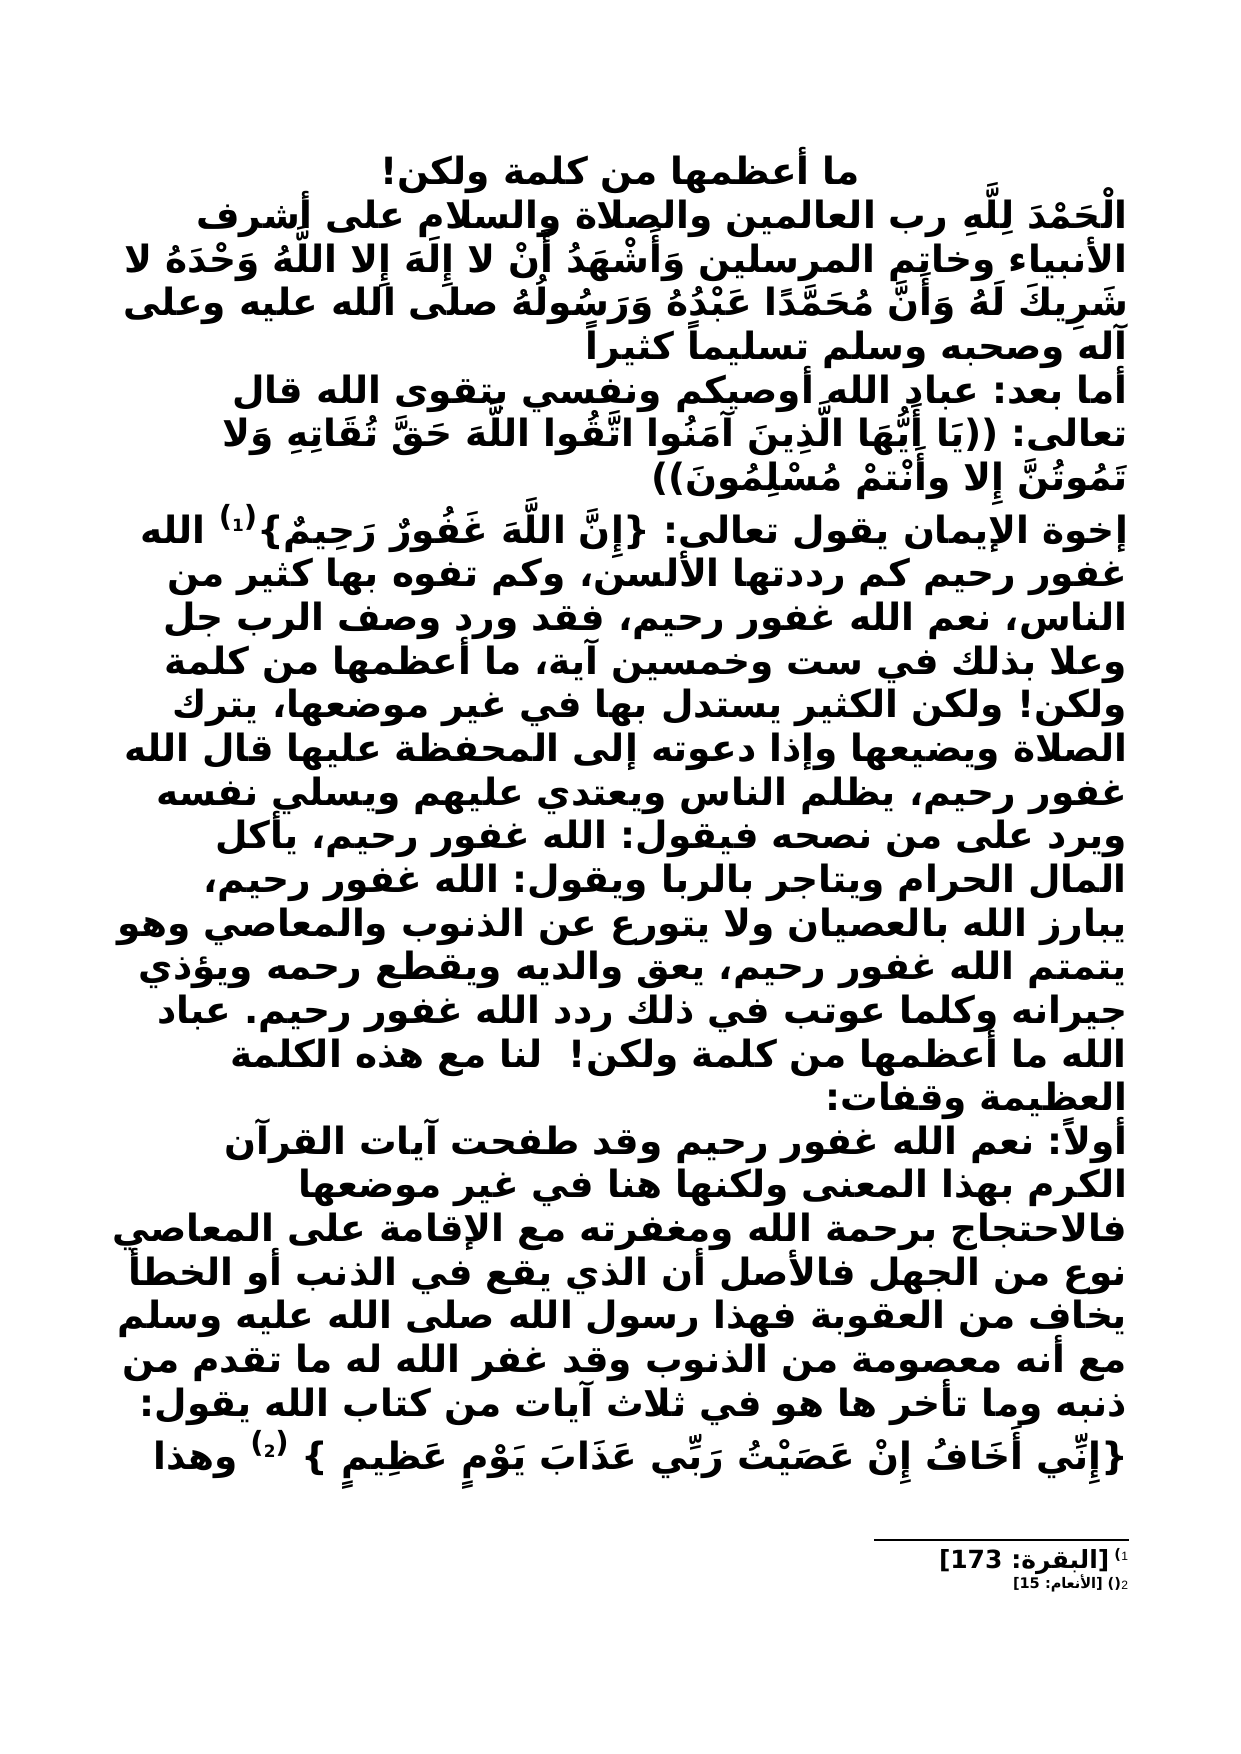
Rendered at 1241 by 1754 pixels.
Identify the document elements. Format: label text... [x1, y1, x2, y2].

subtitle أما بعد: عباد الله أوصيكم ونفسي بتقوى الله قال تعالى: ((يَا أَيُّهَا الَّذِينَ آمَنُوا اتَّقُوا اللَّهَ حَقَّ تُقَاتِهِ وَلا تَمُوتُنَّ إِلا وأَنْتمْ مُسْلِمُونَ)) [112, 368, 1128, 499]
text إخوة الإيمان يقول تعالى: {إِنَّ اللَّهَ غَفُورٌ رَحِيمٌ}() الله غفور رحيم كم رددتها الألسن، وكم تفوه بها كثير من الناس، نعم الله غفور رحيم، فقد ورد وصف الرب جل وعلا بذلك في ست وخمسين آية، ما أعظمها من كلمة ولكن! ولكن الكثير يستدل بها في غير موضعها، يترك الصلاة ويضيعها وإذا دعوته إلى المحفظة عليها قال الله غفور رحيم، يظلم الناس ويعتدي عليهم ويسلي نفسه ويرد على من نصحه فيقول: الله غفور رحيم، يأكل المال الحرام ويتاجر بالربا ويقول: الله غفور رحيم، يبارز الله بالعصيان ولا يتورع عن الذنوب والمعاصي وهو يتمتم الله غفور رحيم، يعق والديه ويقطع رحمه ويؤذي جيرانه وكلما عوتب في ذلك ردد الله غفور رحيم. عباد الله ما أعظمها من كلمة ولكن! لنا مع هذه الكلمة العظيمة وقفات: [112, 499, 1128, 1119]
subtitle الْحَمْدَ لِلَّهِ رب العالمين والصلاة والسلام على أشرف الأنبياء وخاتم المرسلين وَأَشْهَدُ أَنْ لا إِلَهَ إِلا اللَّهُ وَحْدَهُ لا شَرِيكَ لَهُ وَأَنَّ مُحَمَّدًا عَبْدُهُ وَرَسُولُهُ صلى الله عليه وعلى آله وصحبه وسلم تسليماً كثيراً [112, 194, 1128, 368]
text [112, 1119, 1128, 1478]
text ما أعظمها من كلمة ولكن! [112, 150, 1128, 194]
